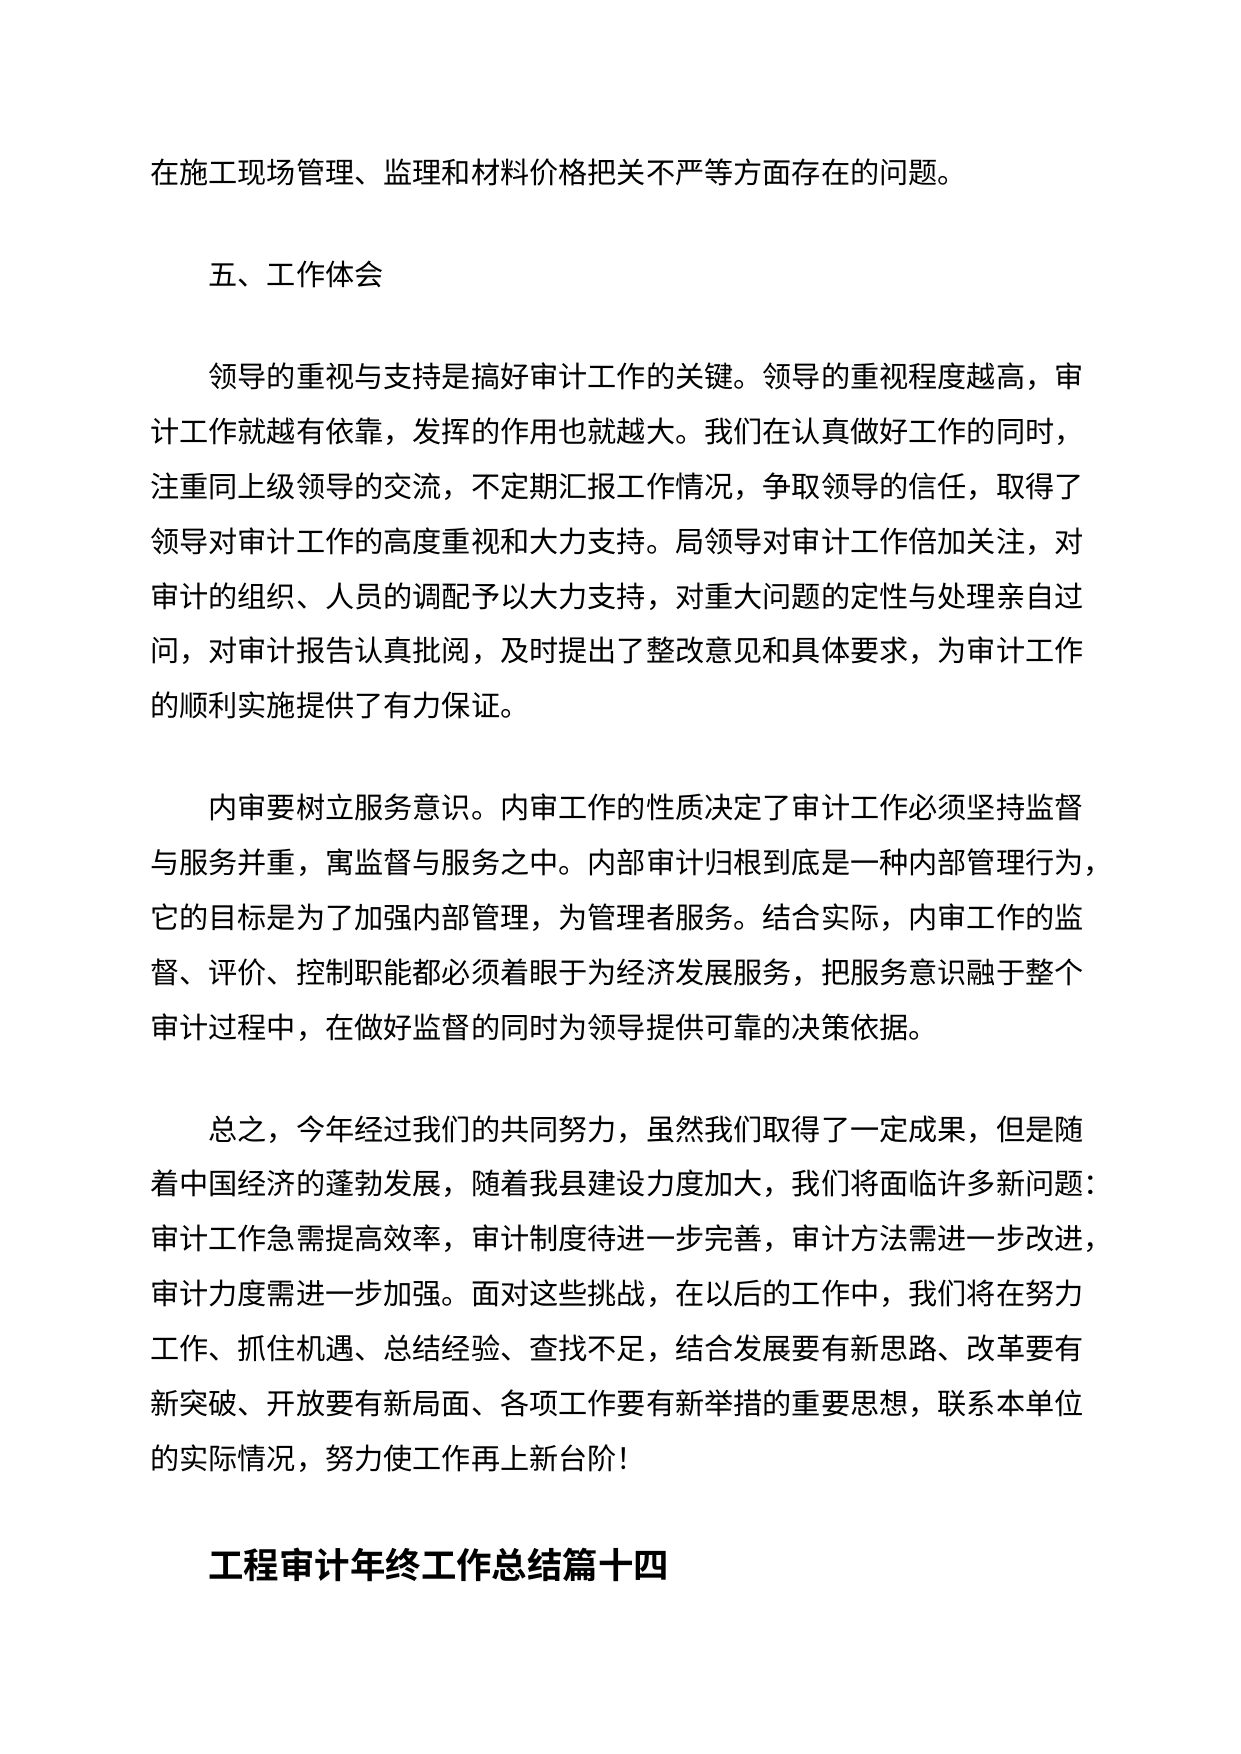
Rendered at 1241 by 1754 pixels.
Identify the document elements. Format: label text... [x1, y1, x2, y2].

text 工程审计年终工作总结篇十四 [150, 1537, 1090, 1588]
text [150, 150, 1090, 192]
text 总之，今年经过我们的共同努力，虽然我们取得了一定成果，但是随着中国经济的蓬勃发展，随着我县建设力度加大，我们将面临许多新问题：审计工作急需提高效率，审计制度待进一步完善，审计方法需进一步改进，审计力度需进一步加强。面对这些挑战，在以后的工作中，我们将在努力工作、抓住机遇、总结经验、查找不足，结合发展要有新思路、改革要有新突破、开放要有新局面、各项工作要有新举措的重要思想，联系本单位的实际情况，努力使工作再上新台阶！ [150, 1106, 1090, 1478]
text 五、工作体会 [150, 252, 1090, 294]
text 领导的重视与支持是搞好审计工作的关键。领导的重视程度越高，审计工作就越有依靠，发挥的作用也就越大。我们在认真做好工作的同时，注重同上级领导的交流，不定期汇报工作情况，争取领导的信任，取得了领导对审计工作的高度重视和大力支持。局领导对审计工作倍加关注，对审计的组织、人员的调配予以大力支持，对重大问题的定性与处理亲自过问，对审计报告认真批阅，及时提出了整改意见和具体要求，为审计工作的顺利实施提供了有力保证。 [150, 353, 1090, 725]
text 内审要树立服务意识。内审工作的性质决定了审计工作必须坚持监督与服务并重，寓监督与服务之中。内部审计归根到底是一种内部管理行为，它的目标是为了加强内部管理，为管理者服务。结合实际，内审工作的监督、评价、控制职能都必须着眼于为经济发展服务，把服务意识融于整个审计过程中，在做好监督的同时为领导提供可靠的决策依据。 [150, 785, 1090, 1047]
